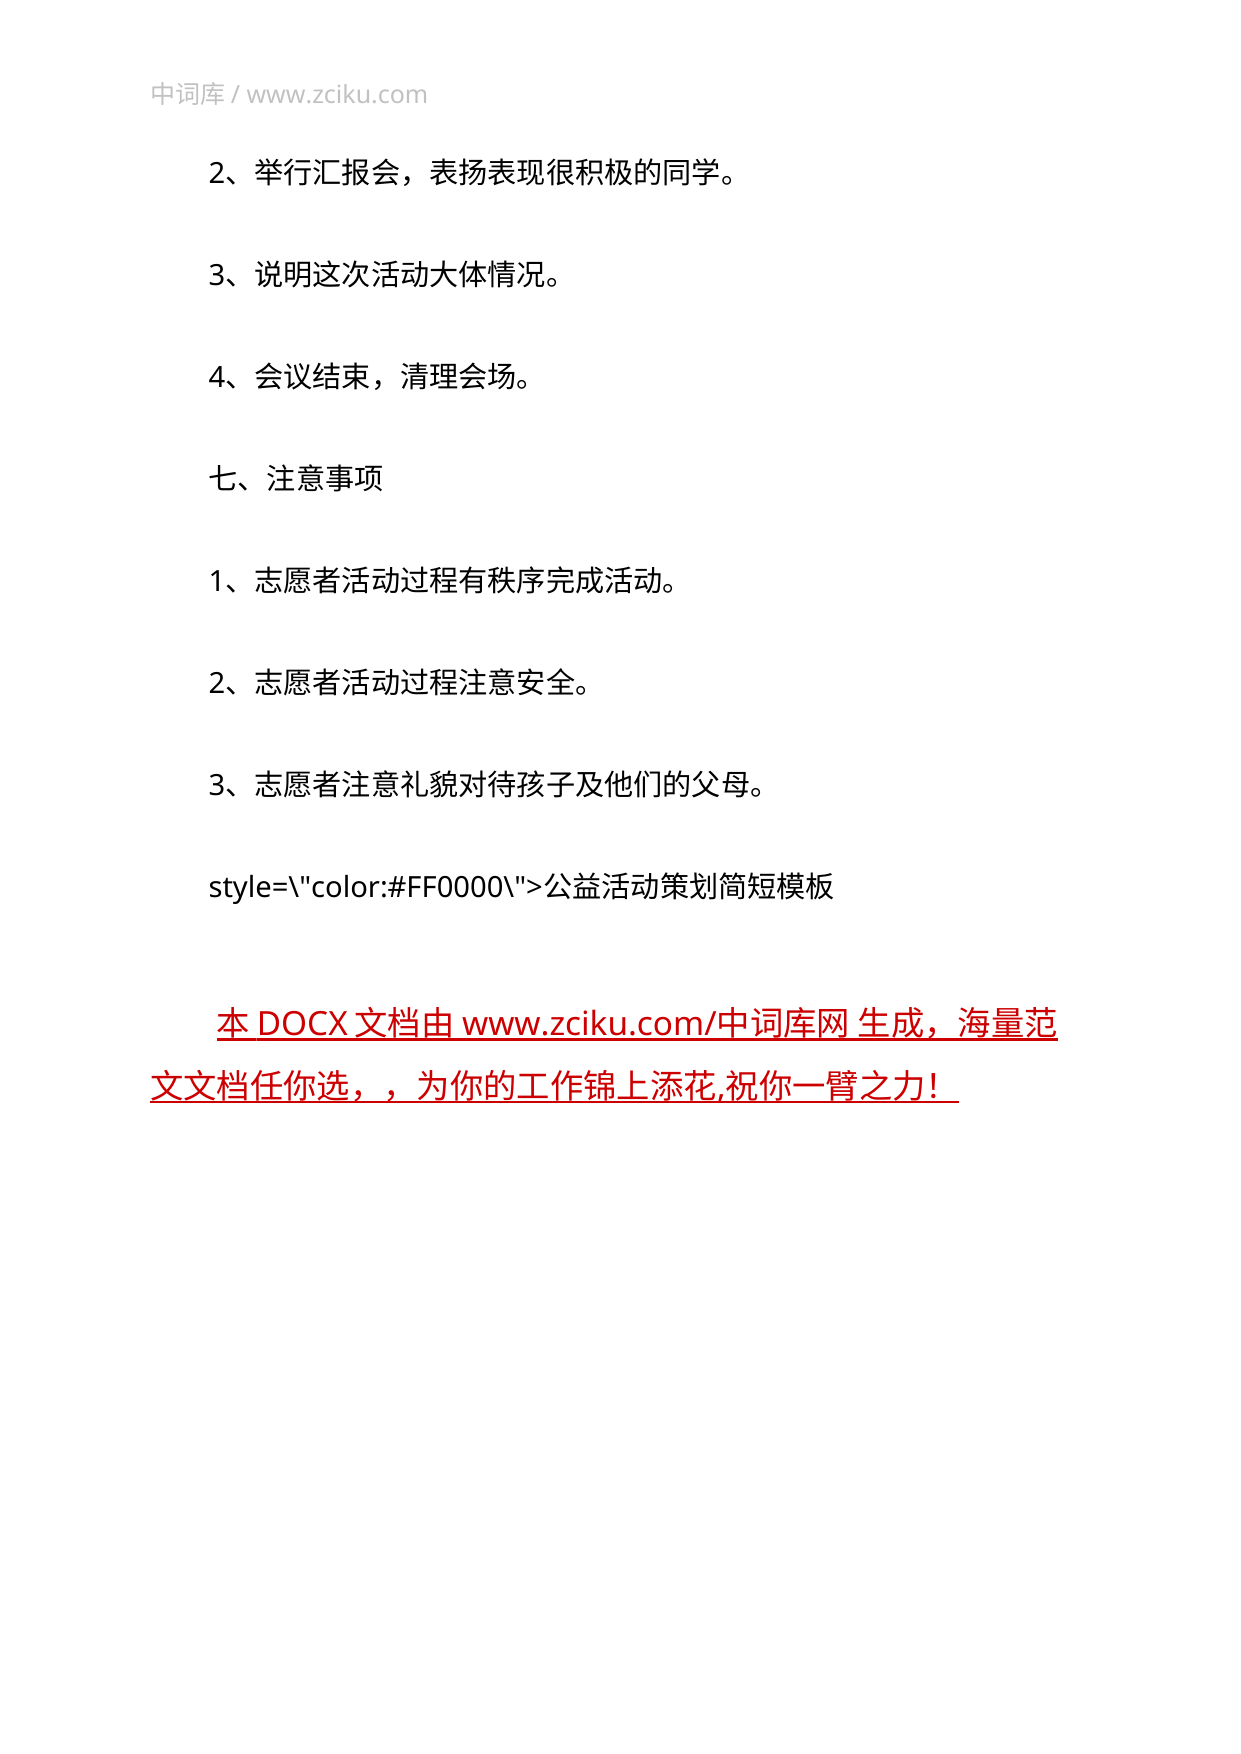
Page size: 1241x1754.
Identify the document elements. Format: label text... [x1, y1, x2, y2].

text 2、志愿者活动过程注意安全。 [150, 660, 1090, 702]
text 本DOCX文档由 www.zciku.com/中词库网 生成，海量范文文档任你选，，为你的工作锦上添花,祝你一臂之力！ [150, 997, 1090, 1108]
text 3、志愿者注意礼貌对待孩子及他们的父母。 [150, 762, 1090, 804]
text style=\"color:#FF0000\">公益活动策划简短模板 [150, 864, 1090, 906]
text 3、说明这次活动大体情况。 [150, 252, 1090, 294]
text 七、注意事项 [150, 456, 1090, 498]
text 1、志愿者活动过程有秩序完成活动。 [150, 558, 1090, 600]
text 4、会议结束，清理会场。 [150, 354, 1090, 396]
text 2、举行汇报会，表扬表现很积极的同学。 [150, 150, 1090, 192]
